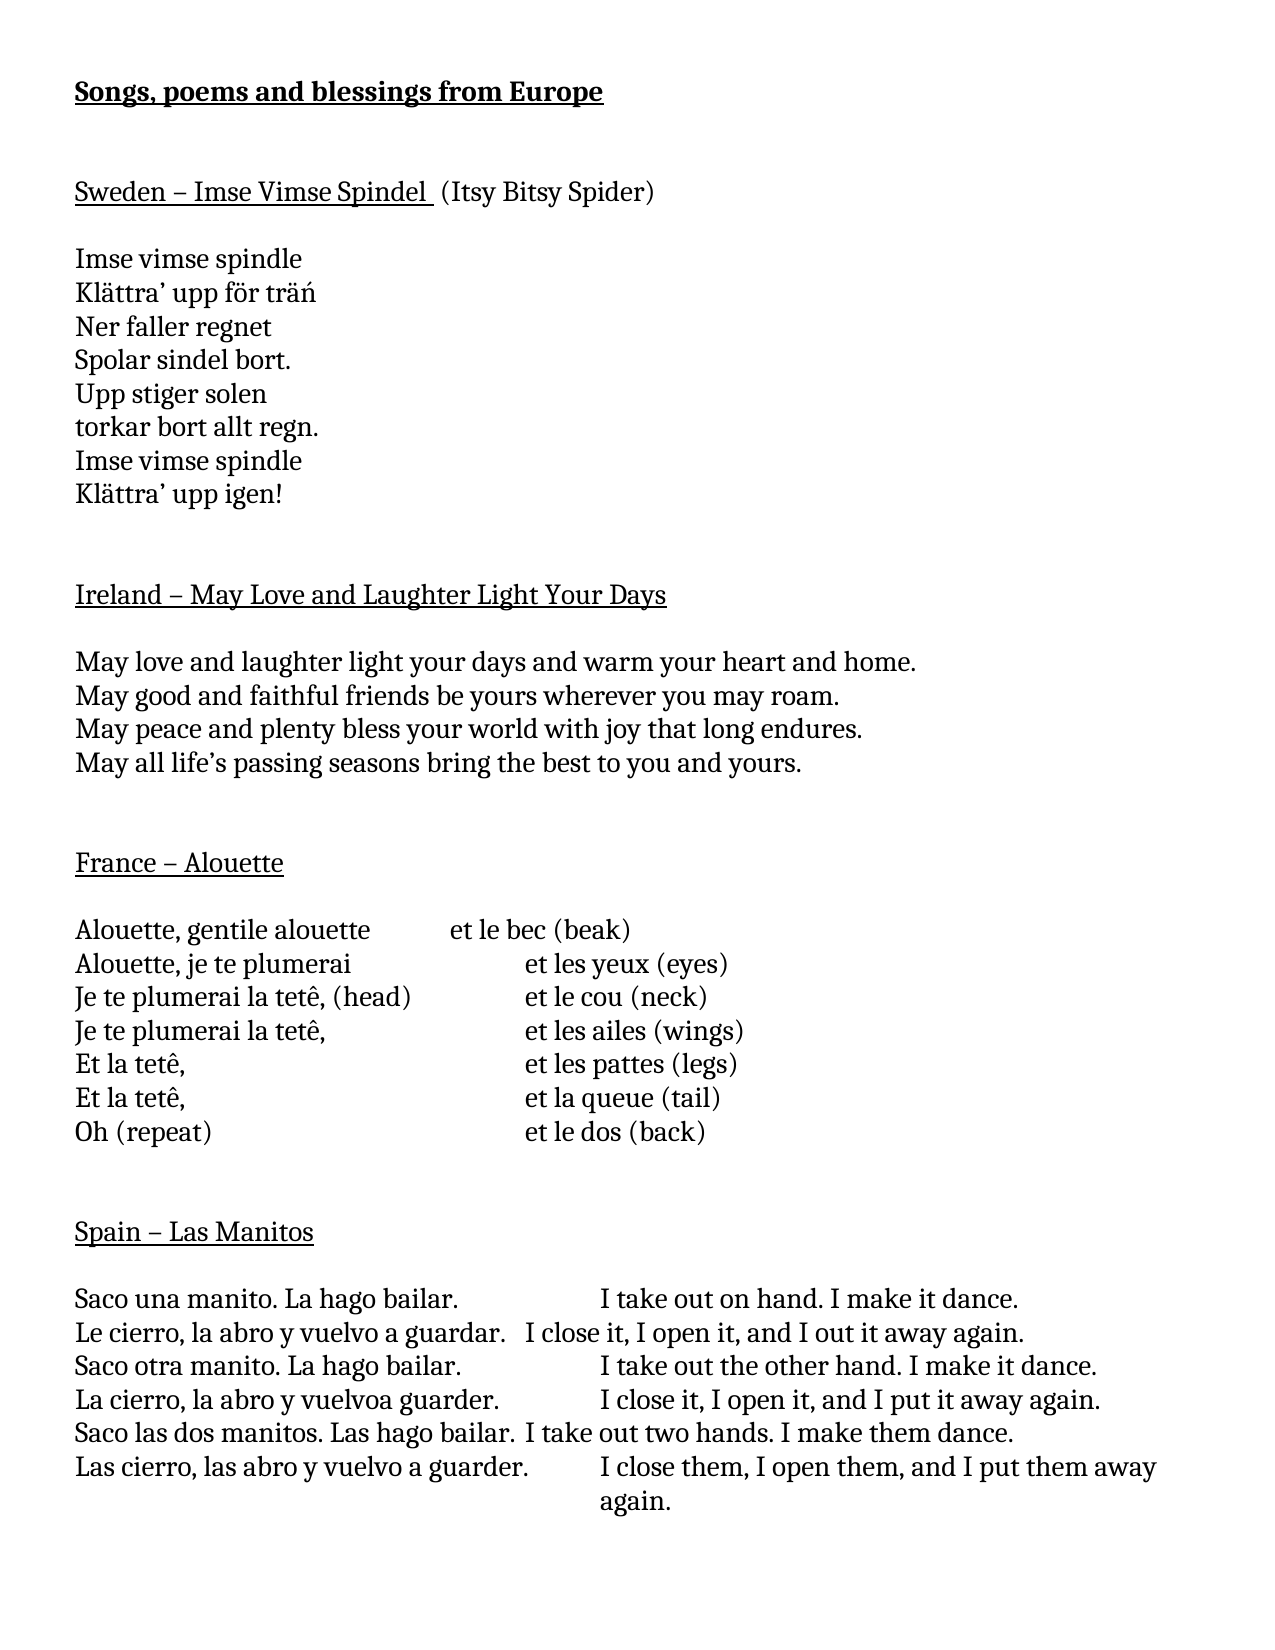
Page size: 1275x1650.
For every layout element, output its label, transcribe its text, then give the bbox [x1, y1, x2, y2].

text Alouette, je te plumerai et les yeux (eyes) [75, 947, 1200, 981]
text May love and laughter light your days and warm your heart and home. [75, 645, 1200, 679]
text Imse vimse spindle [75, 444, 1200, 477]
text Spolar sindel bort. [75, 343, 1200, 377]
text Je te plumerai la tetê, et les ailes (wings) [75, 1014, 1200, 1048]
text Oh (repeat) et le dos (back) [75, 1115, 1200, 1148]
text Et la tetê, et la queue (tail) [75, 1081, 1200, 1115]
text May good and faithful friends be yours wherever you may roam. [75, 679, 1200, 712]
text Las cierro, las abro y vuelvo a guarder. I close them, I open them, and I put them away again. [75, 1450, 1200, 1517]
text Imse vimse spindle [75, 243, 1200, 276]
text Ner faller regnet [75, 310, 1200, 343]
text May all life’s passing seasons bring the best to you and yours. [75, 746, 1200, 779]
text Saco una manito. La hago bailar. I take out on hand. I make it dance. [75, 1282, 1200, 1316]
text Et la tetê, et les pattes (legs) [75, 1048, 1200, 1081]
text France – Alouette [75, 846, 1200, 880]
text Ireland – May Love and Laughter Light Your Days [75, 578, 1200, 612]
text May peace and plenty bless your world with joy that long endures. [75, 712, 1200, 746]
text Sweden – Imse Vimse Spindel (Itsy Bitsy Spider) [75, 176, 1200, 209]
text Saco las dos manitos. Las hago bailar. I take out two hands. I make them dance. [75, 1417, 1200, 1450]
text Klättra’ upp igen! [75, 477, 1200, 511]
text Klättra’ upp för träń [75, 276, 1200, 310]
text Songs, poems and blessings from Europe [75, 75, 1200, 108]
text Upp stiger solen [75, 377, 1200, 410]
text La cierro, la abro y vuelvoa guarder. I close it, I open it, and I put it away again. [75, 1383, 1200, 1417]
text torkar bort allt regn. [75, 410, 1200, 444]
text Spain – Las Manitos [75, 1215, 1200, 1249]
text Le cierro, la abro y vuelvo a guardar. I close it, I open it, and I out it away again. [75, 1316, 1200, 1349]
text Saco otra manito. La hago bailar. I take out the other hand. I make it dance. [75, 1349, 1200, 1383]
text Je te plumerai la tetê, (head) et le cou (neck) [75, 981, 1200, 1014]
text Alouette, gentile alouette et le bec (beak) [75, 913, 1200, 947]
